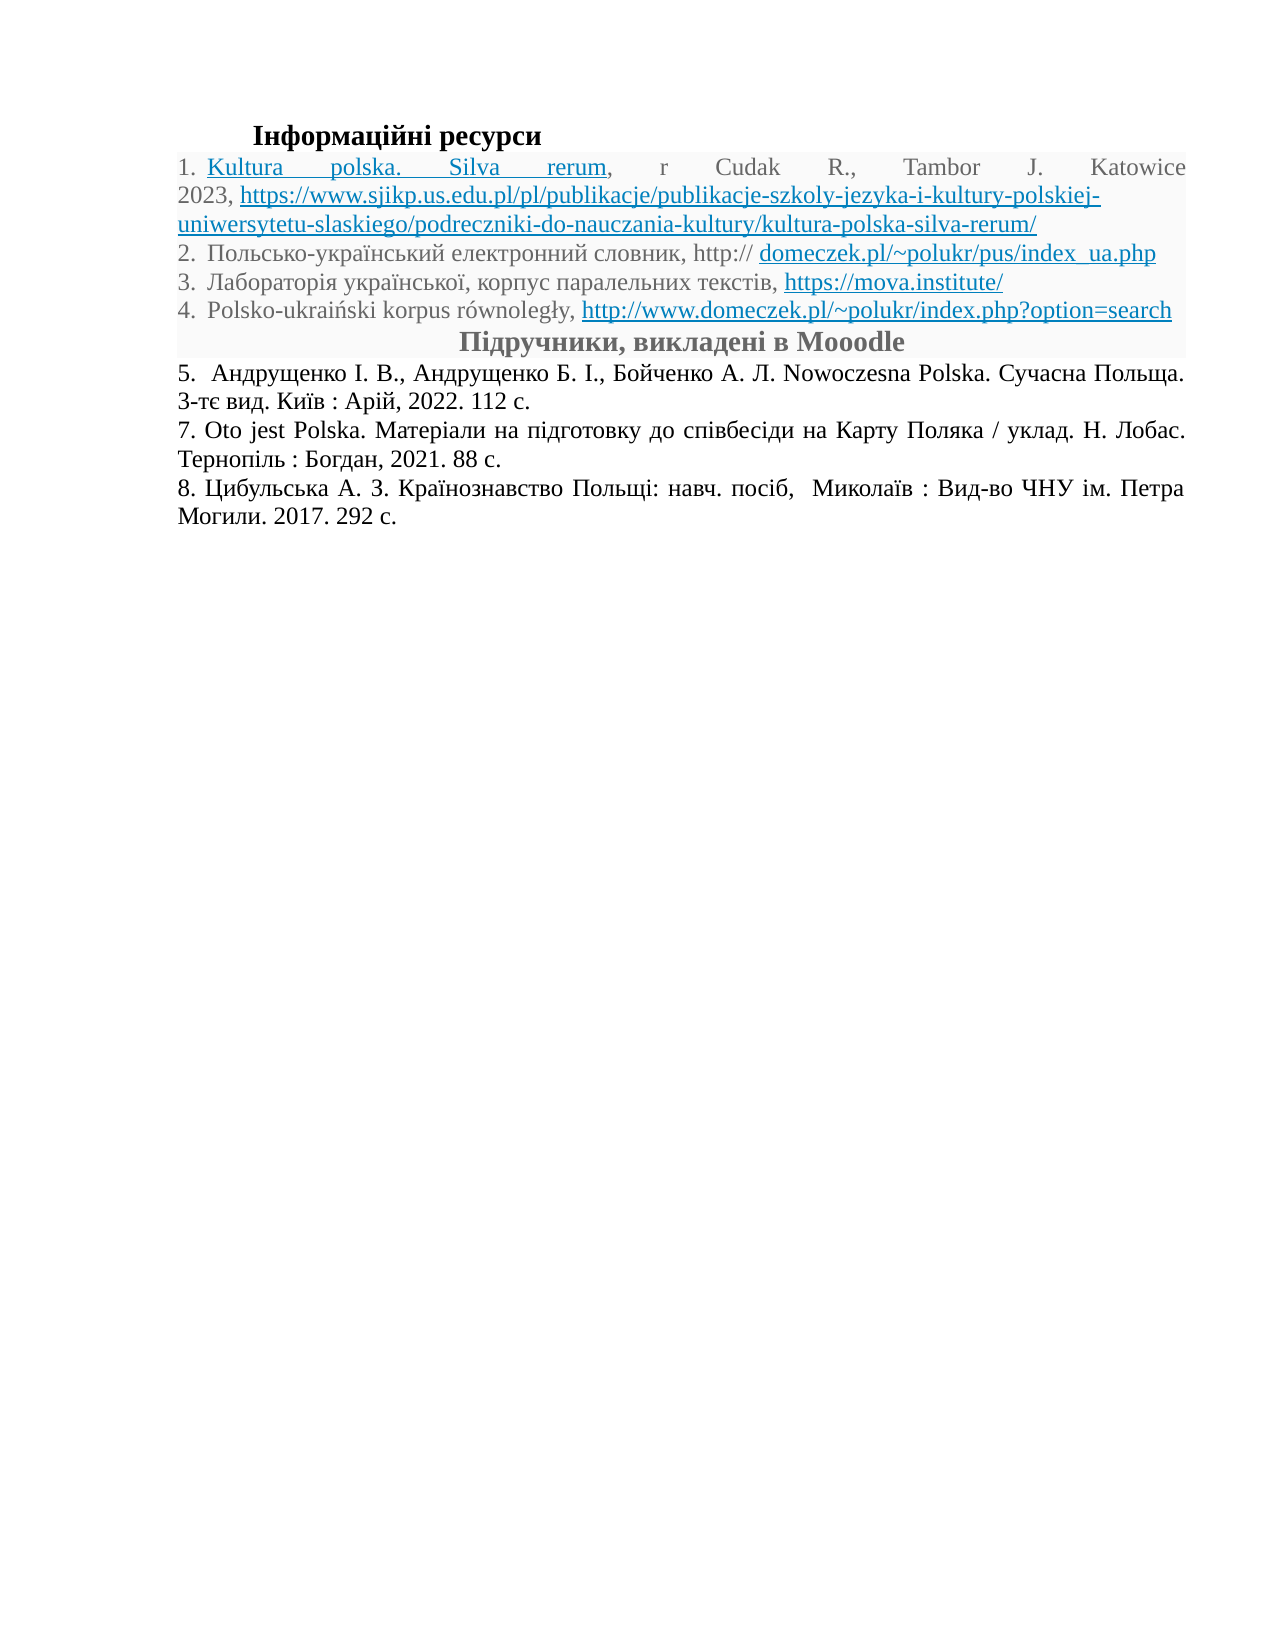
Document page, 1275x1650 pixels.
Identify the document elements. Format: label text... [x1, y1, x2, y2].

list Polsko-ukraiński korpus równoległy, http://www.domeczek.pl/~polukr/index.php?option=search [177, 295, 1186, 324]
list Лабораторія української, корпус паралельних текстів, https://mova.institute/ [177, 267, 1186, 295]
list Інформаційні ресурси [252, 118, 1186, 152]
text 8. Цибульська А. З. Країнознавство Польщі: навч. посіб, Миколаїв : Вид-во ЧНУ ім. Петра Могили. 2017. 292 с. [177, 473, 1186, 530]
text 5. Андрущенко І. В., Андрущенко Б. І., Бойченко А. Л. Nowoczesna Polska. Сучасна Польща. 3-тє вид. Київ : Арій, 2022. 112 с. [177, 358, 1186, 415]
list Kultura polska. Silva rerum, r Cudak R., Tambor J. Katowice 2023, https://www.sjikp.us.edu.pl/pl/publikacje/publikacje-szkoly-jezyka-i-kultury-polskiej-uniwersytetu-slaskiego/podreczniki-do-nauczania-kultury/kultura-polska-silva-rerum/ [177, 152, 1186, 238]
text 7. Oto jest Polska. Матеріали на підготовку до співбесіди на Карту Поляка / уклад. Н. Лобас. Тернопіль : Богдан, 2021. 88 с. [177, 415, 1186, 473]
text Підручники, викладені в Mooodle [177, 324, 1186, 358]
list Польсько-український електронний словник, http:// domeczek.pl/~polukr/pus/index_ua.php [177, 238, 1186, 267]
